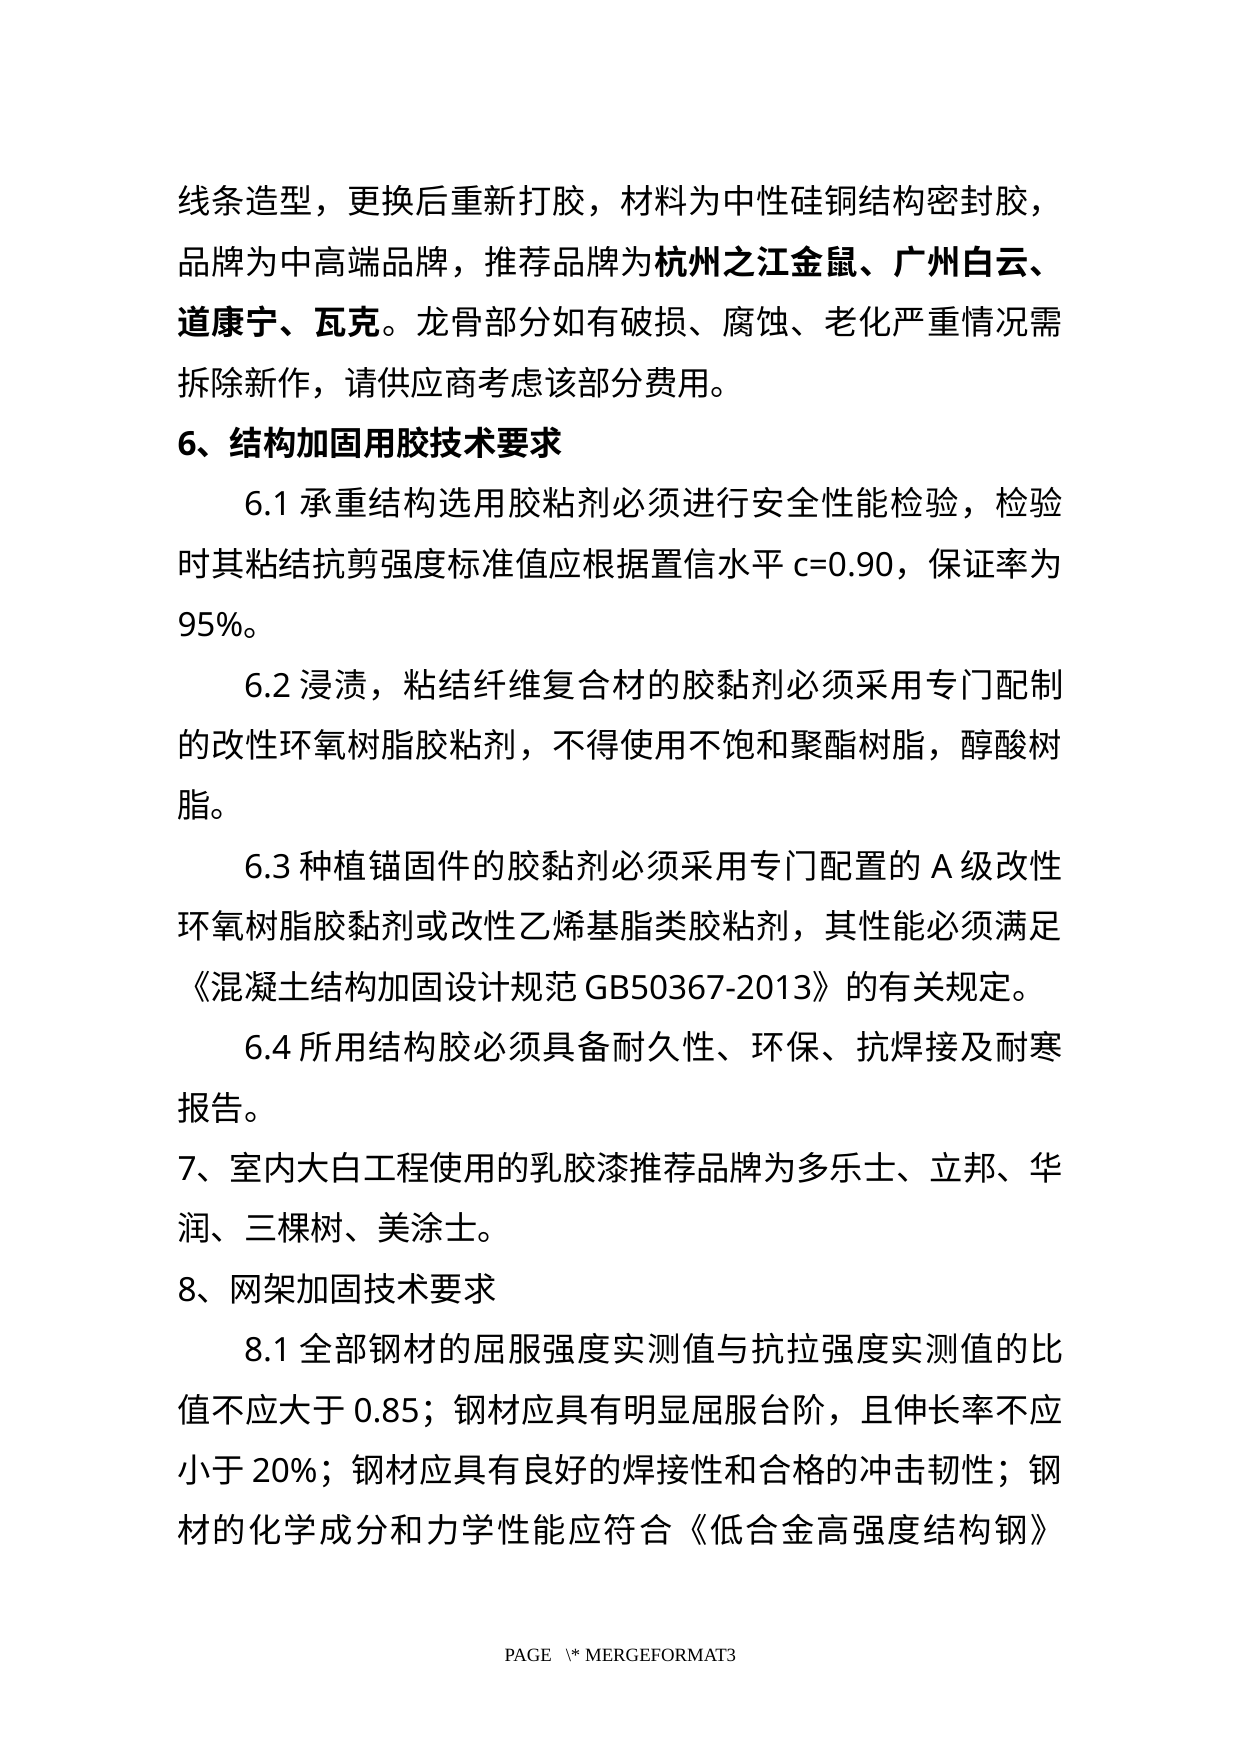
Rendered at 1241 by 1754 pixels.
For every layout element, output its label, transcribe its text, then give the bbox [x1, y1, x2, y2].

text 7、室内大白工程使用的乳胶漆推荐品牌为多乐士、立邦、华润、三棵树、美涂士。 [177, 1132, 1063, 1253]
text 6.4所用结构胶必须具备耐久性、环保、抗焊接及耐寒报告。 [177, 1011, 1063, 1132]
text 6.1承重结构选用胶粘剂必须进行安全性能检验，检验时其粘结抗剪强度标准值应根据置信水平c=0.90，保证率为95%。 [177, 467, 1063, 649]
text 8、网架加固技术要求 [177, 1253, 1063, 1313]
text 6.3种植锚固件的胶黏剂必须采用专门配置的A级改性环氧树脂胶黏剂或改性乙烯基脂类胶粘剂，其性能必须满足《混凝土结构加固设计规范GB50367-2013》的有关规定。 [177, 830, 1063, 1011]
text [177, 165, 1063, 407]
text 6.2浸渍，粘结纤维复合材的胶黏剂必须采用专门配制的改性环氧树脂胶粘剂，不得使用不饱和聚酯树脂，醇酸树脂。 [177, 649, 1063, 830]
text 6、结构加固用胶技术要求 [177, 407, 1063, 467]
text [177, 1313, 1063, 1555]
